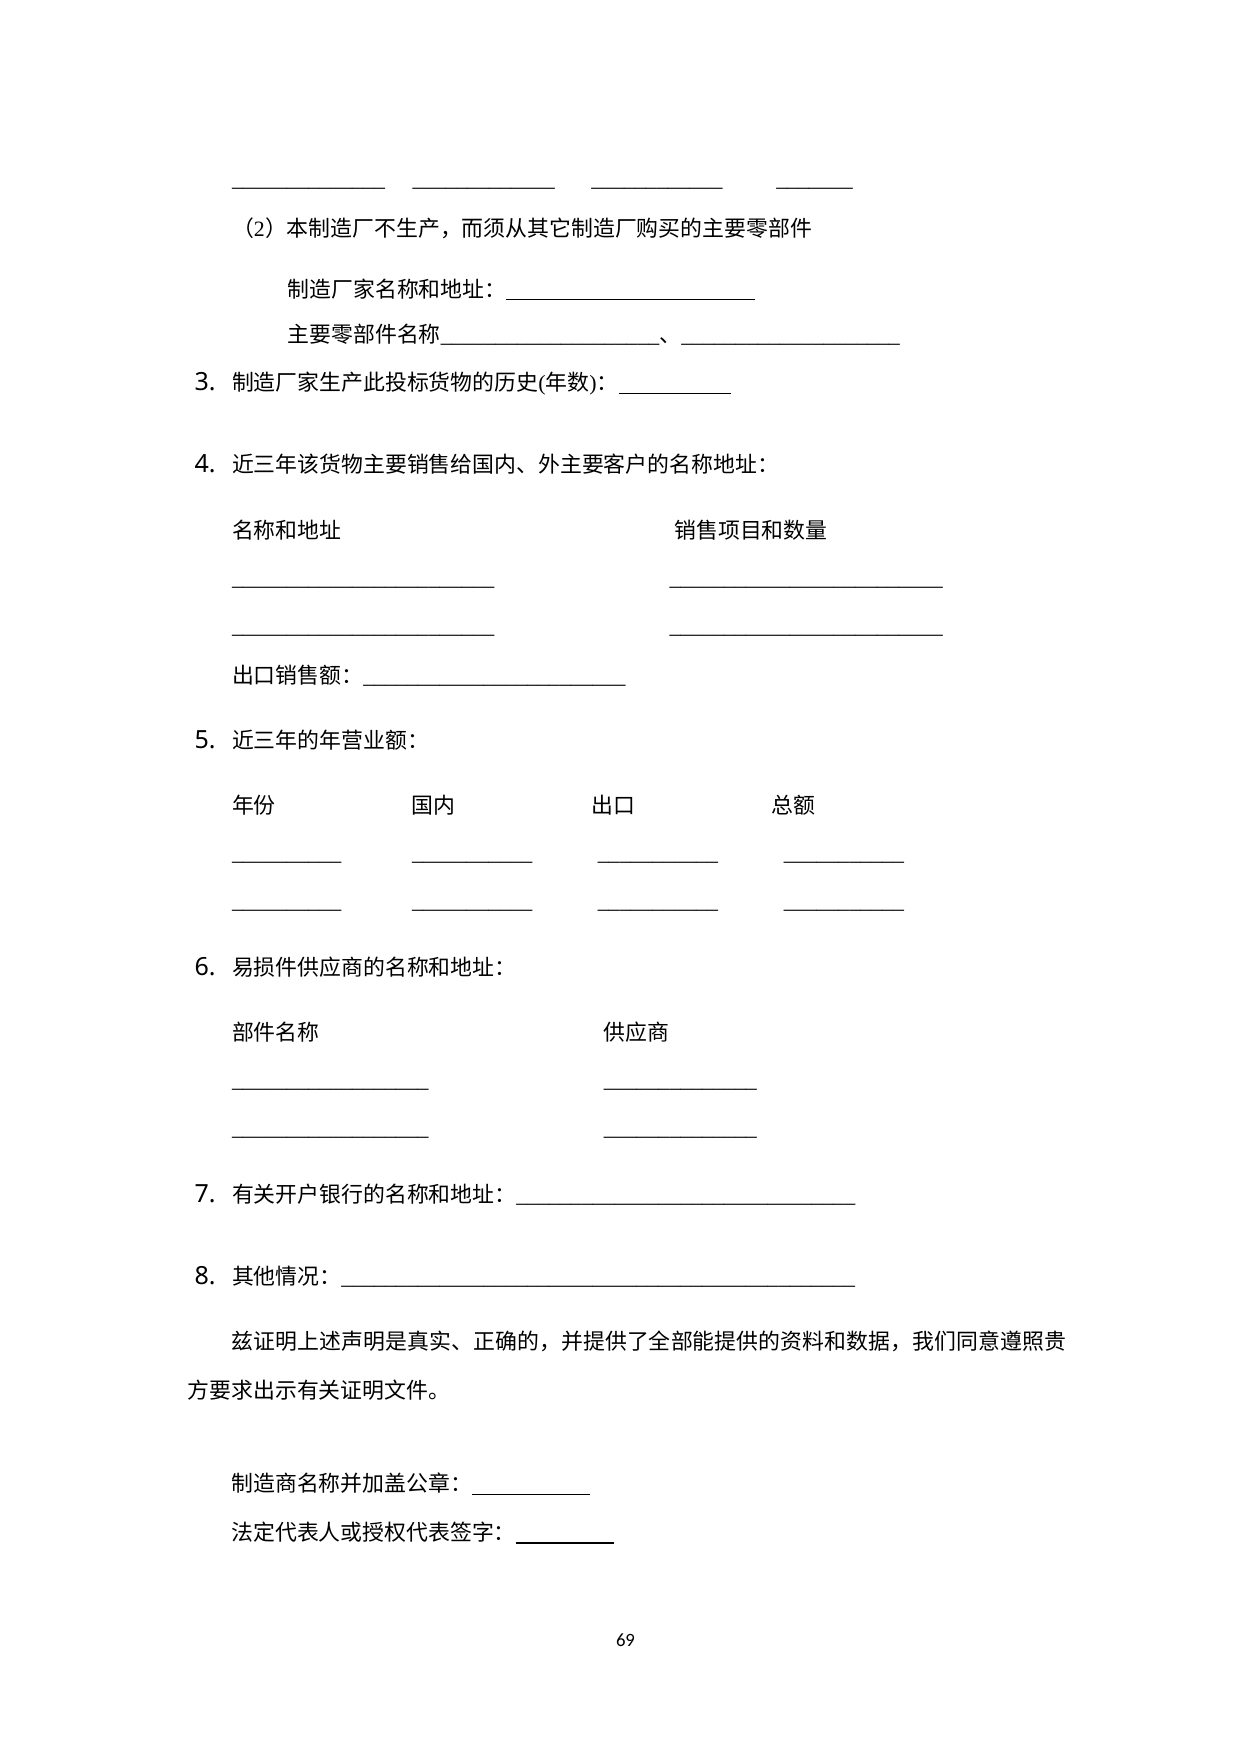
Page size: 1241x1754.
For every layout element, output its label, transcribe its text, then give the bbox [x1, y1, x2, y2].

text __________ ___________ ___________ ___________ [232, 836, 1069, 869]
text 主要零部件名称____________________、____________________ [187, 316, 1069, 349]
text 兹证明上述声明是真实、正确的，并提供了全部能提供的资料和数据，我们同意遵照贵方要求出示有关证明文件。 [187, 1324, 1069, 1405]
list 易损件供应商的名称和地址： [194, 933, 1069, 998]
list 制造厂家生产此投标货物的历史(年数)： [194, 349, 1069, 414]
text 年份 国内 出口 总额 [232, 788, 1069, 820]
list 有关开户银行的名称和地址：_______________________________ [194, 1160, 1069, 1225]
list 近三年该货物主要销售给国内、外主要客户的名称地址： [194, 431, 1069, 496]
text __________________ ______________ [232, 1112, 1069, 1144]
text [232, 162, 1069, 194]
text 部件名称 供应商 [232, 1015, 1069, 1047]
list 近三年的年营业额： [194, 706, 1069, 771]
text __________________ ______________ [232, 1063, 1069, 1096]
list 其他情况：_______________________________________________ [194, 1242, 1069, 1307]
text ________________________ _________________________ [232, 609, 1069, 642]
text ________________________ _________________________ [232, 561, 1069, 593]
text __________ ___________ ___________ ___________ [232, 884, 1069, 917]
text 法定代表人或授权代表签字： [187, 1514, 1069, 1547]
text 制造厂家名称和地址： [187, 271, 1069, 304]
text 出口销售额：________________________ [232, 658, 1069, 690]
text （2）本制造厂不生产，而须从其它制造厂购买的主要零部件 [232, 210, 1069, 243]
text 名称和地址 销售项目和数量 [232, 513, 1069, 545]
text 制造商名称并加盖公章： [187, 1466, 1069, 1498]
